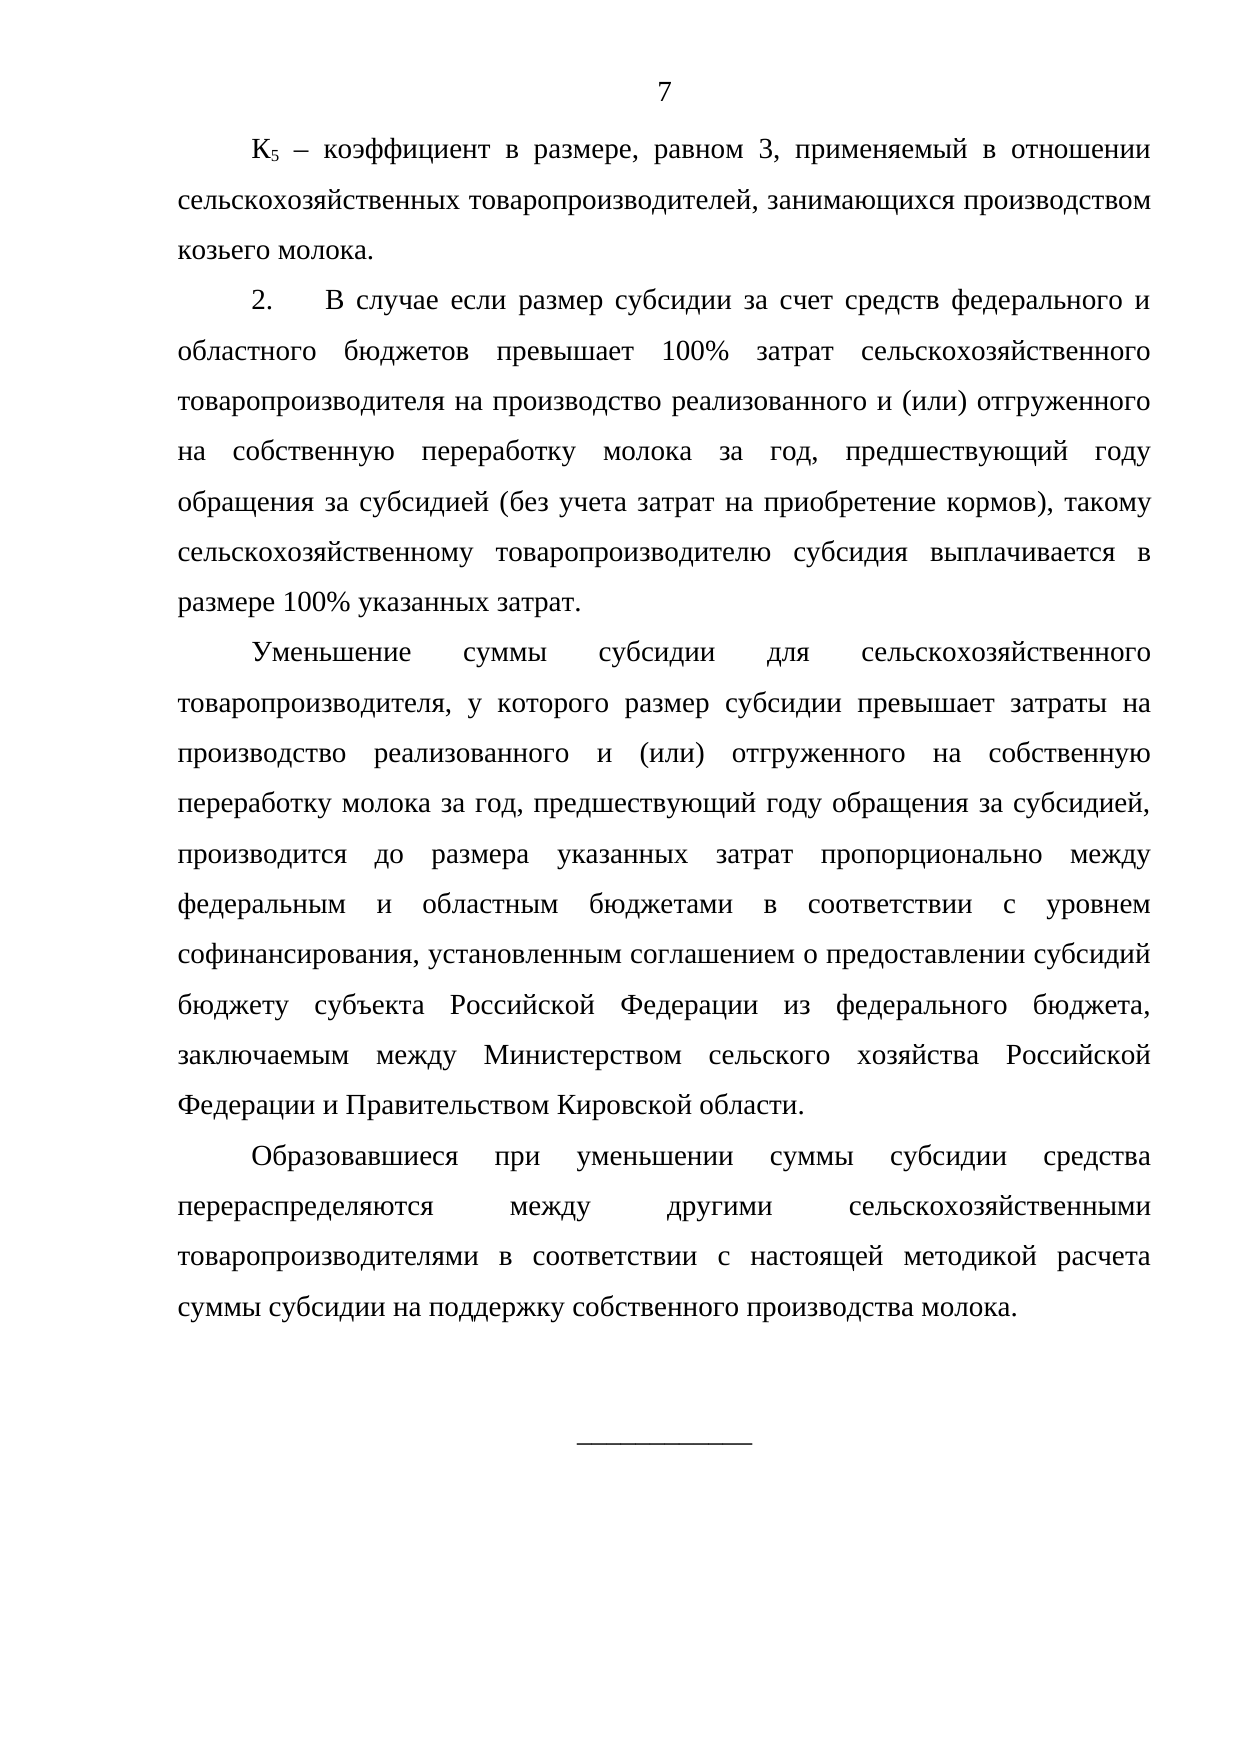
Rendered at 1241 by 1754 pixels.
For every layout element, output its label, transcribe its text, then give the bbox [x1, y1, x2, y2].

text К5 – коэффициент в размере, равном 3, применяемый в отношении сельскохозяйственных товаропроизводителей, занимающихся производством козьего молока. [177, 131, 1152, 266]
list В случае если размер субсидии за счет средств федерального и областного бюджетов превышает 100% затрат сельскохозяйственного товаропроизводителя на производство реализованного и (или) отгруженного на собственную переработку молока за год, предшествующий году обращения за субсидией (без учета затрат на приобретение кормов), такому сельскохозяйственному товаропроизводителю субсидия выплачивается в размере 100% указанных затрат. [177, 282, 1152, 618]
list Уменьшение суммы субсидии для сельскохозяйственного товаропроизводителя, у которого размер субсидии превышает затраты на производство реализованного и (или) отгруженного на собственную переработку молока за год, предшествующий году обращения за субсидией, производится до размера указанных затрат пропорционально между федеральным и областным бюджетами в соответствии с уровнем софинансирования, установленным соглашением о предоставлении субсидий бюджету субъекта Российской Федерации из федерального бюджета, заключаемым между Министерством сельского хозяйства Российской Федерации и Правительством Кировской области. [177, 634, 1152, 1121]
list Образовавшиеся при уменьшении суммы субсидии средства перераспределяются между другими сельскохозяйственными товаропроизводителями в соответствии с настоящей методикой расчета суммы субсидии на поддержку собственного производства молока. [177, 1138, 1152, 1322]
text ____________ [177, 1414, 1152, 1447]
